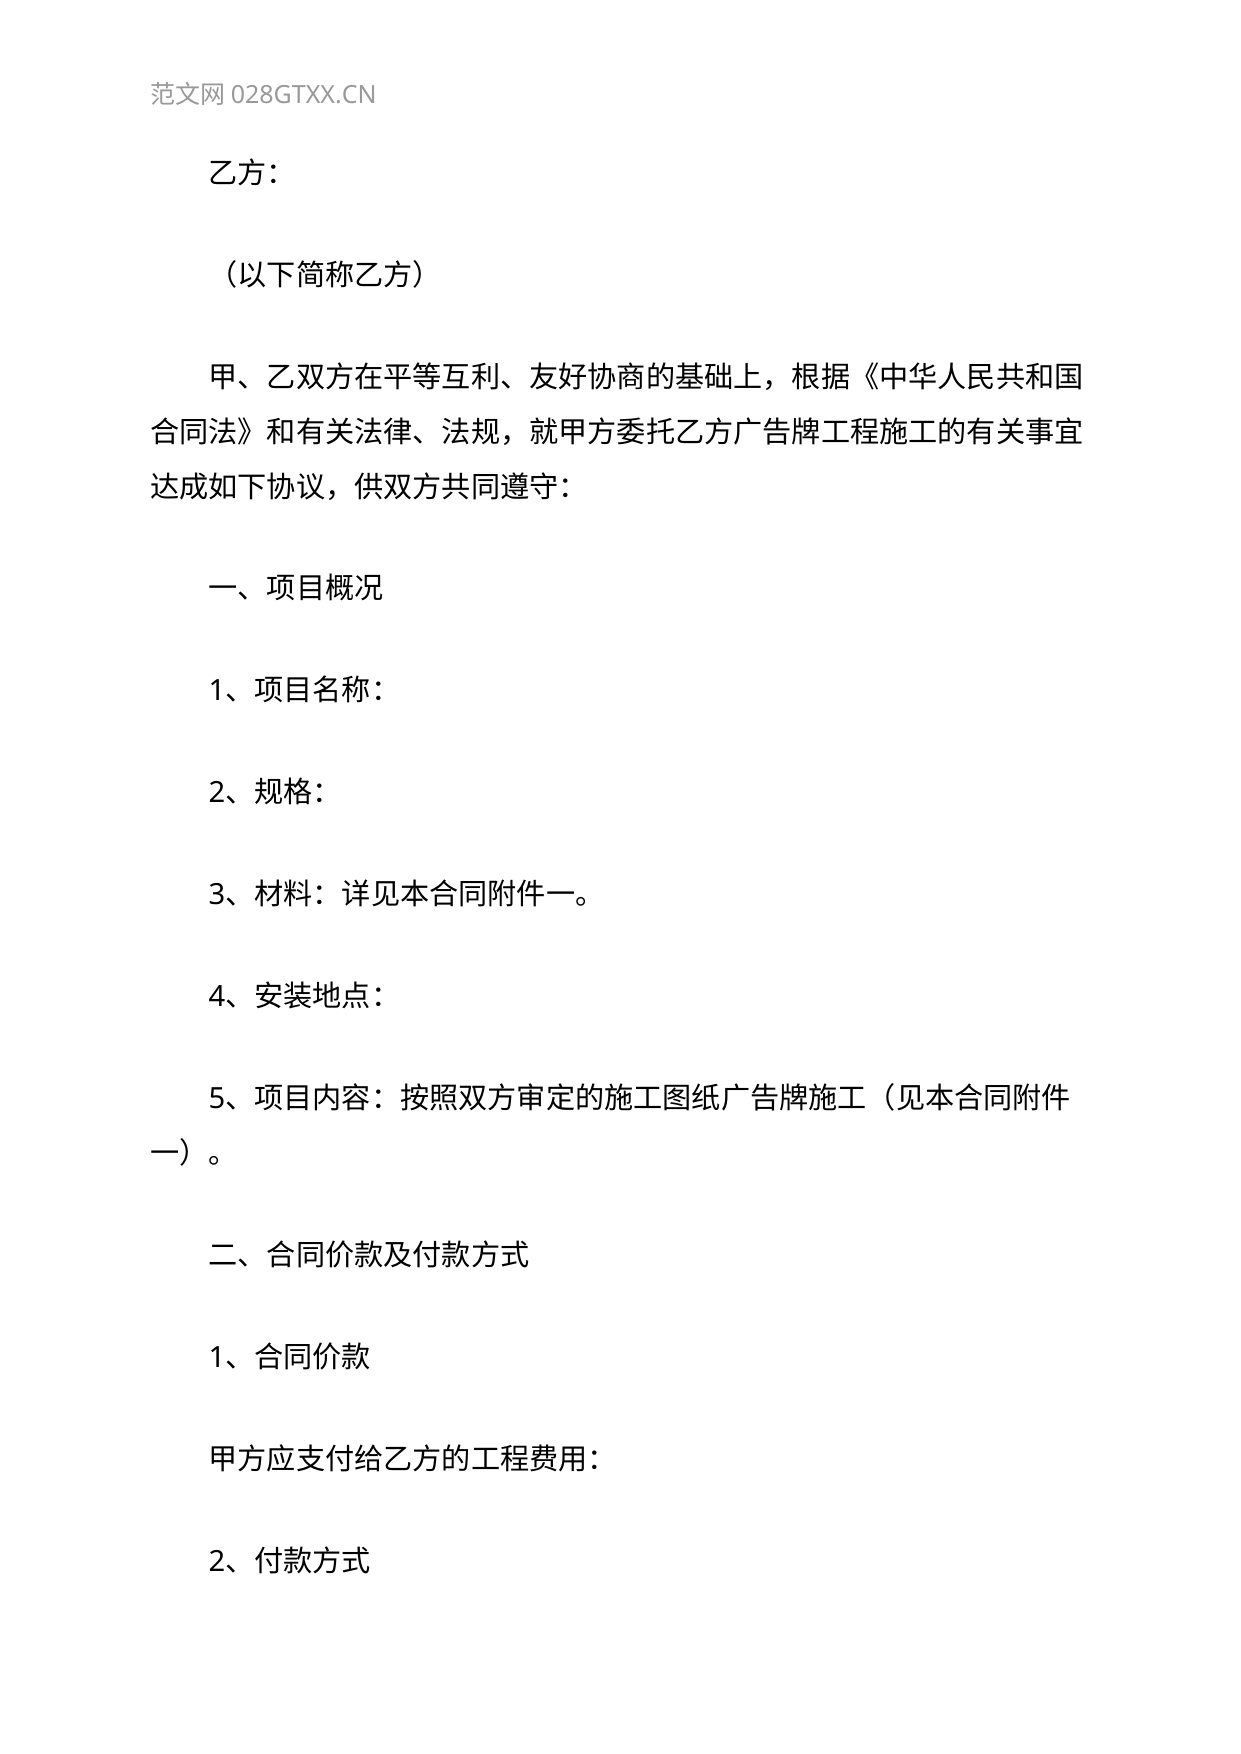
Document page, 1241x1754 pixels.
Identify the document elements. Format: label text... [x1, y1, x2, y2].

text 一、项目概况 [150, 565, 1090, 607]
text （以下简称乙方） [150, 252, 1090, 294]
text 2、规格： [150, 769, 1090, 811]
text 1、项目名称： [150, 667, 1090, 709]
text 4、安装地点： [150, 973, 1090, 1015]
text 1、合同价款 [150, 1333, 1090, 1376]
text 乙方： [150, 150, 1090, 192]
text 3、材料：详见本合同附件一。 [150, 871, 1090, 913]
text 甲方应支付给乙方的工程费用： [150, 1435, 1090, 1478]
text 二、合同价款及付款方式 [150, 1232, 1090, 1274]
text 2、付款方式 [150, 1537, 1090, 1579]
text 5、项目内容：按照双方审定的施工图纸广告牌施工（见本合同附件一）。 [150, 1075, 1090, 1172]
text 甲、乙双方在平等互利、友好协商的基础上，根据《中华人民共和国合同法》和有关法律、法规，就甲方委托乙方广告牌工程施工的有关事宜达成如下协议，供双方共同遵守： [150, 353, 1090, 506]
